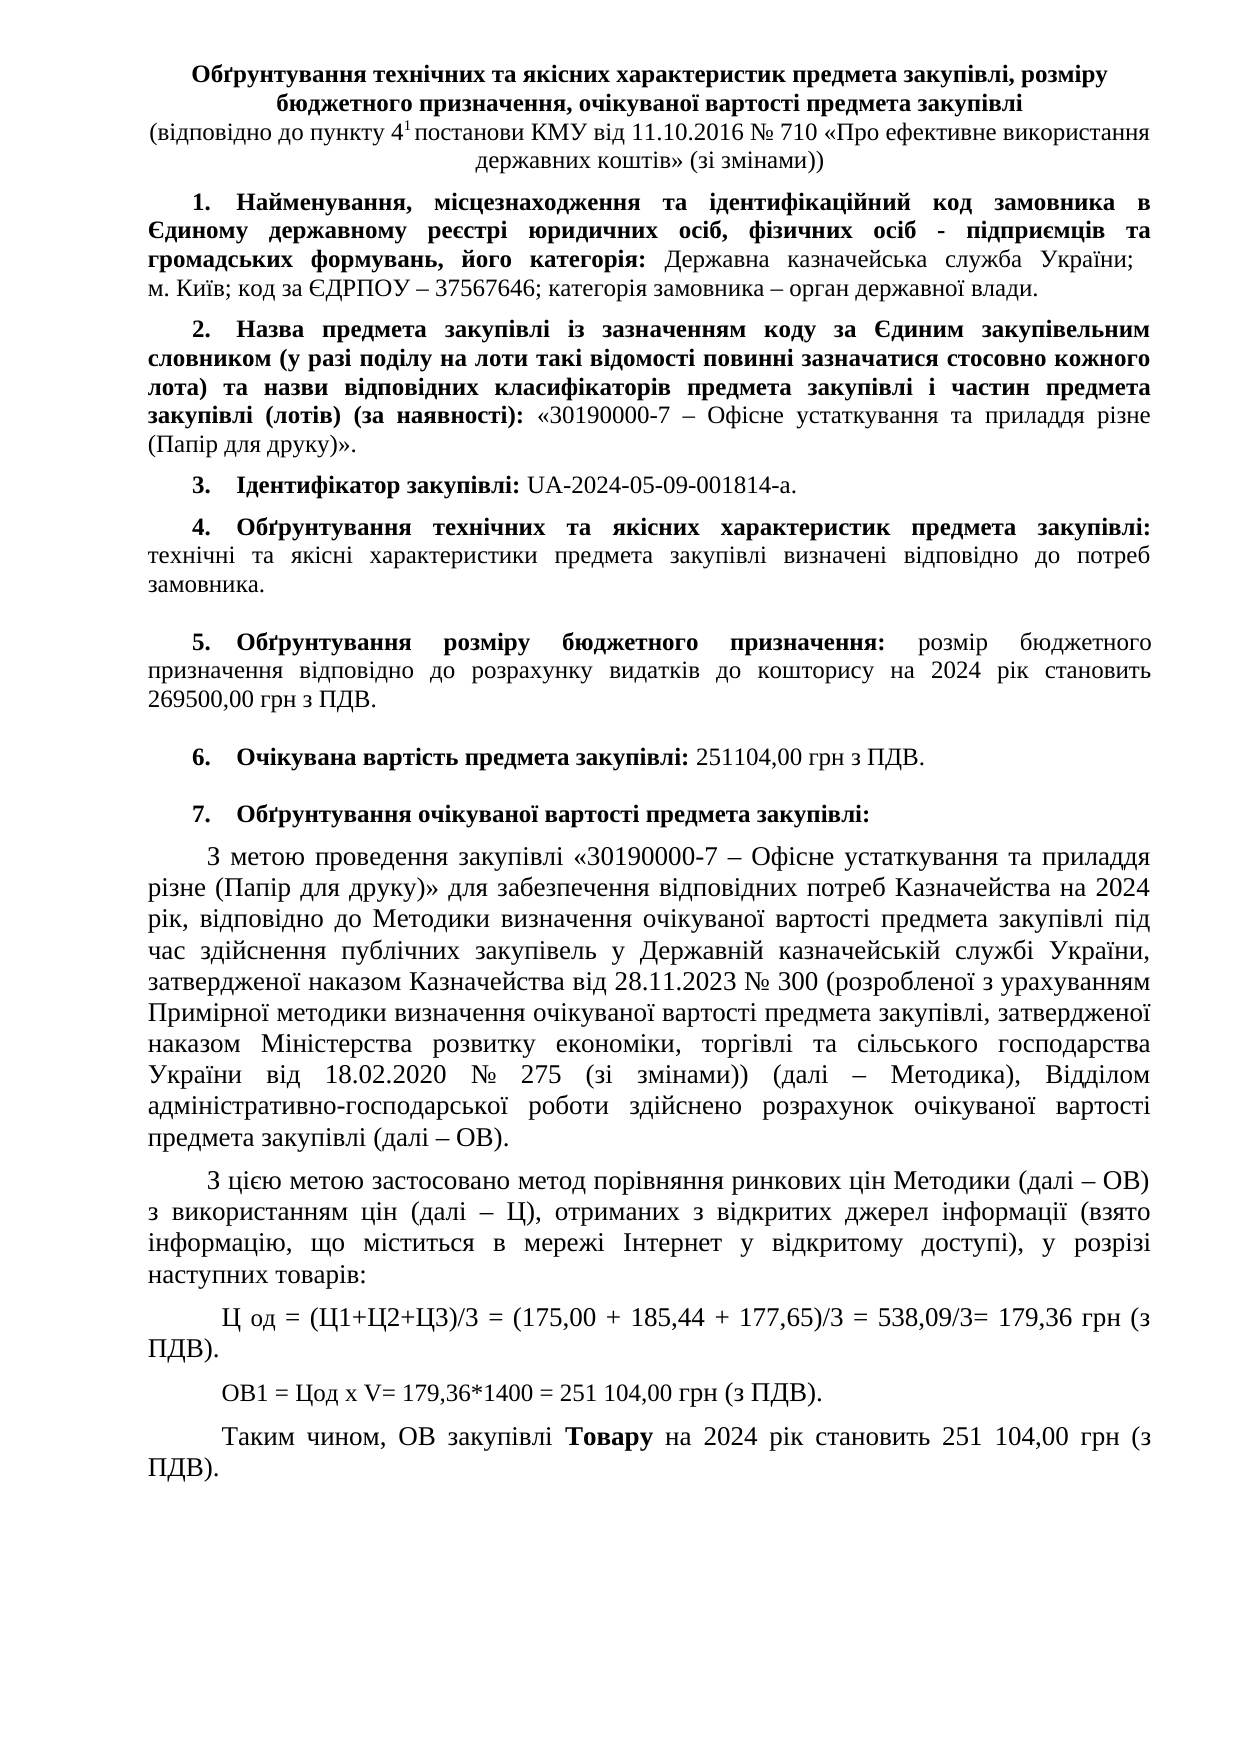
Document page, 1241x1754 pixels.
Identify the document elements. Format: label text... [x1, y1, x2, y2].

text ОВ1 = Цод х V= 179,36*1400 = 251 104,00 грн (з ПДВ). [148, 1376, 1152, 1407]
text З цією метою застосовано метод порівняння ринкових цін Методики (далі – ОВ) з використанням цін (далі – Ц), отриманих з відкритих джерел інформації (взято інформацію, що міститься в мережі Інтернет у відкритому доступі), у розрізі наступних товарів: [148, 1164, 1152, 1289]
list Обґрунтування технічних та якісних характеристик предмета закупівлі: технічні та якісні характеристики предмета закупівлі визначені відповідно до потреб замовника. [148, 512, 1152, 598]
list Очікувана вартість предмета закупівлі: 251104,00 грн з ПДВ. [148, 742, 1152, 770]
list Обґрунтування розміру бюджетного призначення: розмір бюджетного призначення відповідно до розрахунку видатків до кошторису на 2024 рік становить 269500,00 грн з ПДВ. [148, 627, 1152, 713]
text Ц од = (Ц1+Ц2+Ц3)/3 = (175,00 + 185,44 + 177,65)/3 = 538,09/3= 179,36 грн (з ПДВ). [148, 1301, 1152, 1364]
list Найменування, місцезнаходження та ідентифікаційний код замовника в Єдиному державному реєстрі юридичних осіб, фізичних осіб - підприємців та громадських формувань, його категорія: Державна казначейська служба України; м. Київ; код за ЄДРПОУ – 37567646; категорія замовника – орган державної влади. [148, 187, 1152, 302]
list Обґрунтування очікуваної вартості предмета закупівлі: [148, 799, 1152, 828]
text З метою проведення закупівлі «30190000-7 – Офісне устаткування та приладдя різне (Папір для друку)» для забезпечення відповідних потреб Казначейства на 2024 рік, відповідно до Методики визначення очікуваної вартості предмета закупівлі під час здійснення публічних закупівель у Державній казначейській службі України, затвердженої наказом Казначейства від 28.11.2023 № 300 (розробленої з урахуванням Примірної методики визначення очікуваної вартості предмета закупівлі, затвердженої наказом Міністерства розвитку економіки, торгівлі та сільського господарства України від 18.02.2020 № 275 (зі змінами)) (далі – Методика), Відділом адміністративно-господарської роботи здійснено розрахунок очікуваної вартості предмета закупівлі (далі – ОВ). [148, 840, 1152, 1152]
list Ідентифікатор закупівлі: UA-2024-05-09-001814-а. [148, 470, 1152, 499]
text (відповідно до пункту 41 постанови КМУ від 11.10.2016 № 710 «Про ефективне використання державних коштів» (зі змінами)) [148, 117, 1152, 174]
list Назва предмета закупівлі із зазначенням коду за Єдиним закупівельним словником (у разі поділу на лоти такі відомості повинні зазначатися стосовно кожного лота) та назви відповідних класифікаторів предмета закупівлі і частин предмета закупівлі (лотів) (за наявності): «30190000-7 – Офісне устаткування та приладдя різне (Папір для друку)». [148, 314, 1152, 458]
text Таким чином, ОВ закупівлі Товару на 2024 рік становить 251 104,00 грн (з ПДВ). [148, 1420, 1152, 1482]
text Обґрунтування технічних та якісних характеристик предмета закупівлі, розміру бюджетного призначення, очікуваної вартості предмета закупівлі [148, 59, 1152, 117]
